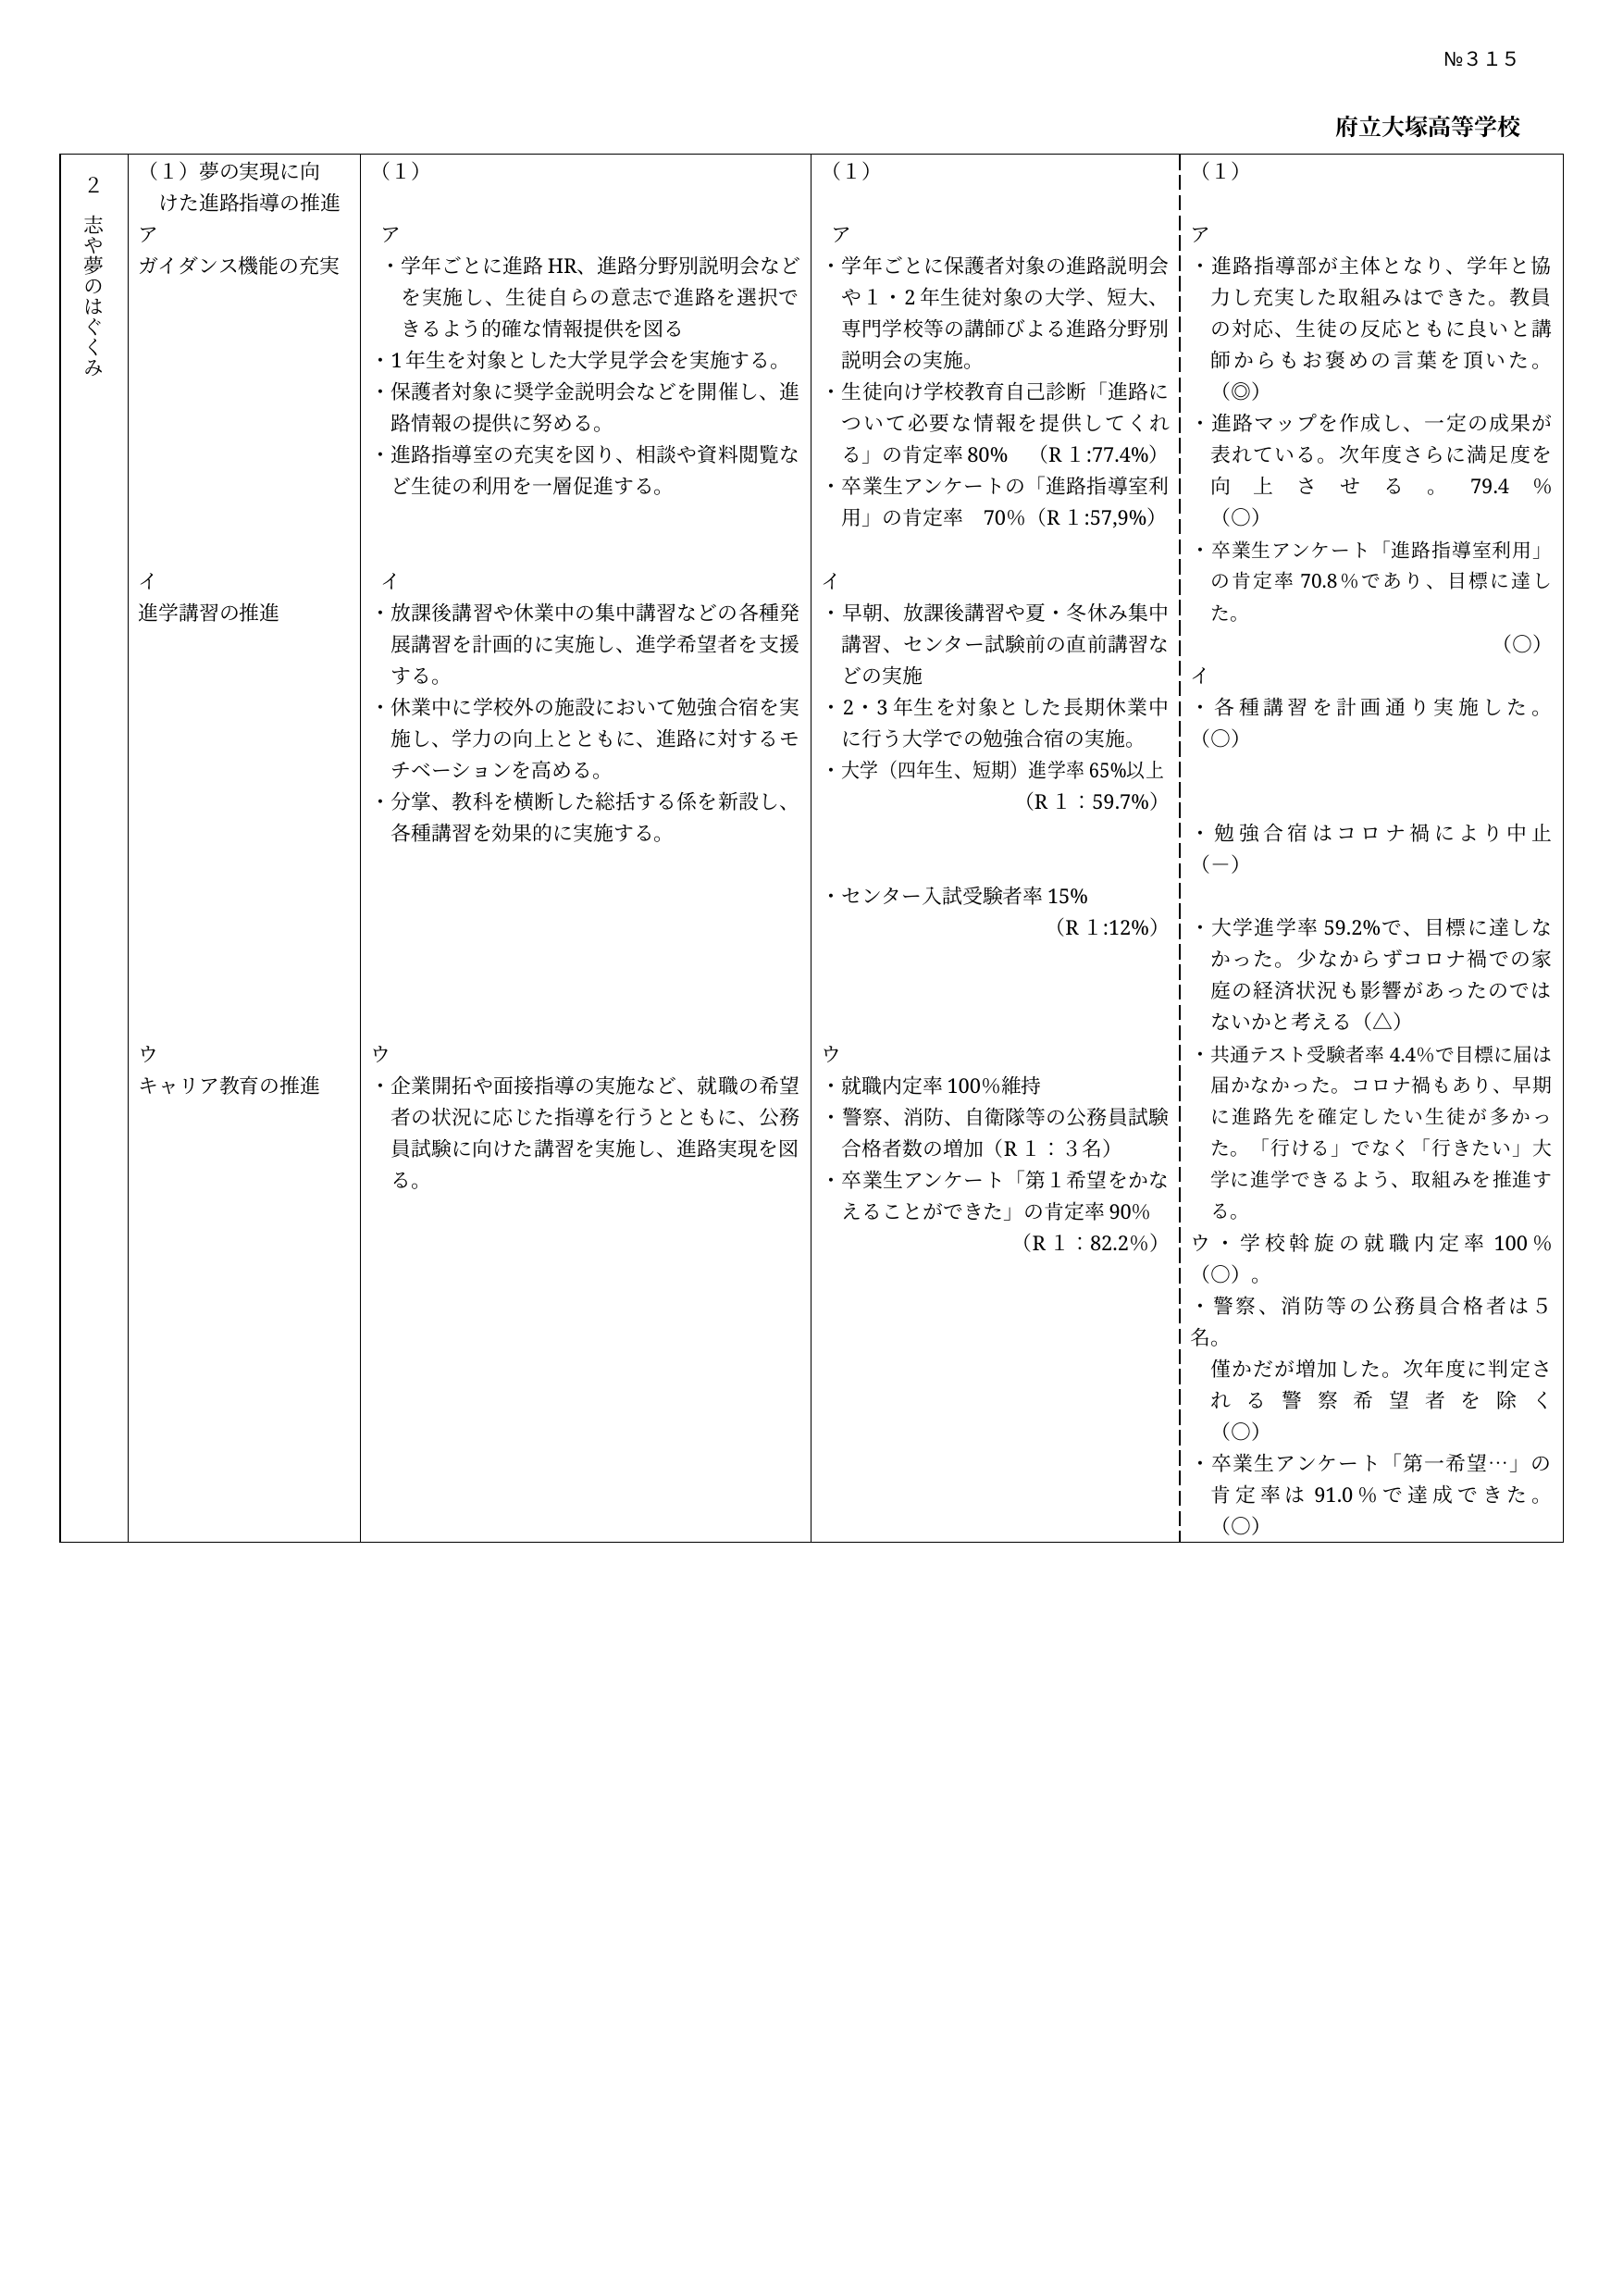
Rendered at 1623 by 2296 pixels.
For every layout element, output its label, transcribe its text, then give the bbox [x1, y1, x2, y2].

table_cell （１） ア ・進路指導部が主体となり、学年と協力し充実した取組みはできた。教員の対応、生徒の反応ともに良いと講師からもお褒めの言葉を頂いた。 （◎） ・進路マップを作成し、一定の成果が表れている。次年度さらに満足度を向上させる。79.4％ （○） ・卒業生アンケート「進路指導室利用」の肯定率70.8％であり、目標に達した。 （○） イ ・各種講習を計画通り実施した。（○） ・勉強合宿はコロナ禍により中止（－） ・大学進学率59.2%で、目標に達しなかった。少なからずコロナ禍での家庭の経済状況も影響があったのではないかと考える（△） ・共通テスト受験者率4.4％で目標に届は届かなかった。コロナ禍もあり、早期に進路先を確定したい生徒が多かった。「行ける」でなく「行きたい」大学に進学できるよう、取組みを推進する。 ウ・学校斡旋の就職内定率100％（○）。 ・警察、消防等の公務員合格者は５名。 僅かだが増加した。次年度に判定される警察希望者を除く （○） ・卒業生アンケート「第一希望…」の肯定率は91.0％で達成できた。（○） [1180, 155, 1563, 1542]
table_cell （１） ア ・学年ごとに進路HR、進路分野別説明会などを実施し、生徒自らの意志で進路を選択できるよう的確な情報提供を図る ・1年生を対象とした大学見学会を実施する。 ・保護者対象に奨学金説明会などを開催し、進路情報の提供に努める。 ・進路指導室の充実を図り、相談や資料閲覧など生徒の利用を一層促進する。 イ ・放課後講習や休業中の集中講習などの各種発展講習を計画的に実施し、進学希望者を支援する。 ・休業中に学校外の施設において勉強合宿を実施し、学力の向上とともに、進路に対するモチベーションを高める。 ・分掌、教科を横断した総括する係を新設し、各種講習を効果的に実施する。 ウ ・企業開拓や面接指導の実施など、就職の希望者の状況に応じた指導を行うとともに、公務員試験に向けた講習を実施し、進路実現を図る。 [361, 155, 811, 1542]
table_cell （１） ア ・学年ごとに保護者対象の進路説明会や１・2年生徒対象の大学、短大、専門学校等の講師びよる進路分野別説明会の実施。 ・生徒向け学校教育自己診断「進路について必要な情報を提供してくれる」の肯定率80% （R１:77.4%） ・卒業生アンケートの「進路指導室利用」の肯定率 70％（R１:57,9%） イ ・早朝、放課後講習や夏・冬休み集中講習、センター試験前の直前講習などの実施 ・2・3年生を対象とした長期休業中に行う大学での勉強合宿の実施。 ・大学（四年生、短期）進学率65%以上 （R１：59.7%） ・センター入試受験者率15% （R１:12%） ウ ・就職内定率100％維持 ・警察、消防、自衛隊等の公務員試験合格者数の増加（R１：３名） ・卒業生アンケート「第１希望をかなえることができた」の肯定率90％ （R１：82.2％） [812, 155, 1180, 1542]
table_cell ２ 志や夢のはぐくみ [61, 155, 128, 1542]
table_cell （１）夢の実現に向 けた進路指導の推進 ア ガイダンス機能の充実 イ 進学講習の推進 ウ キャリア教育の推進 [129, 155, 360, 1542]
